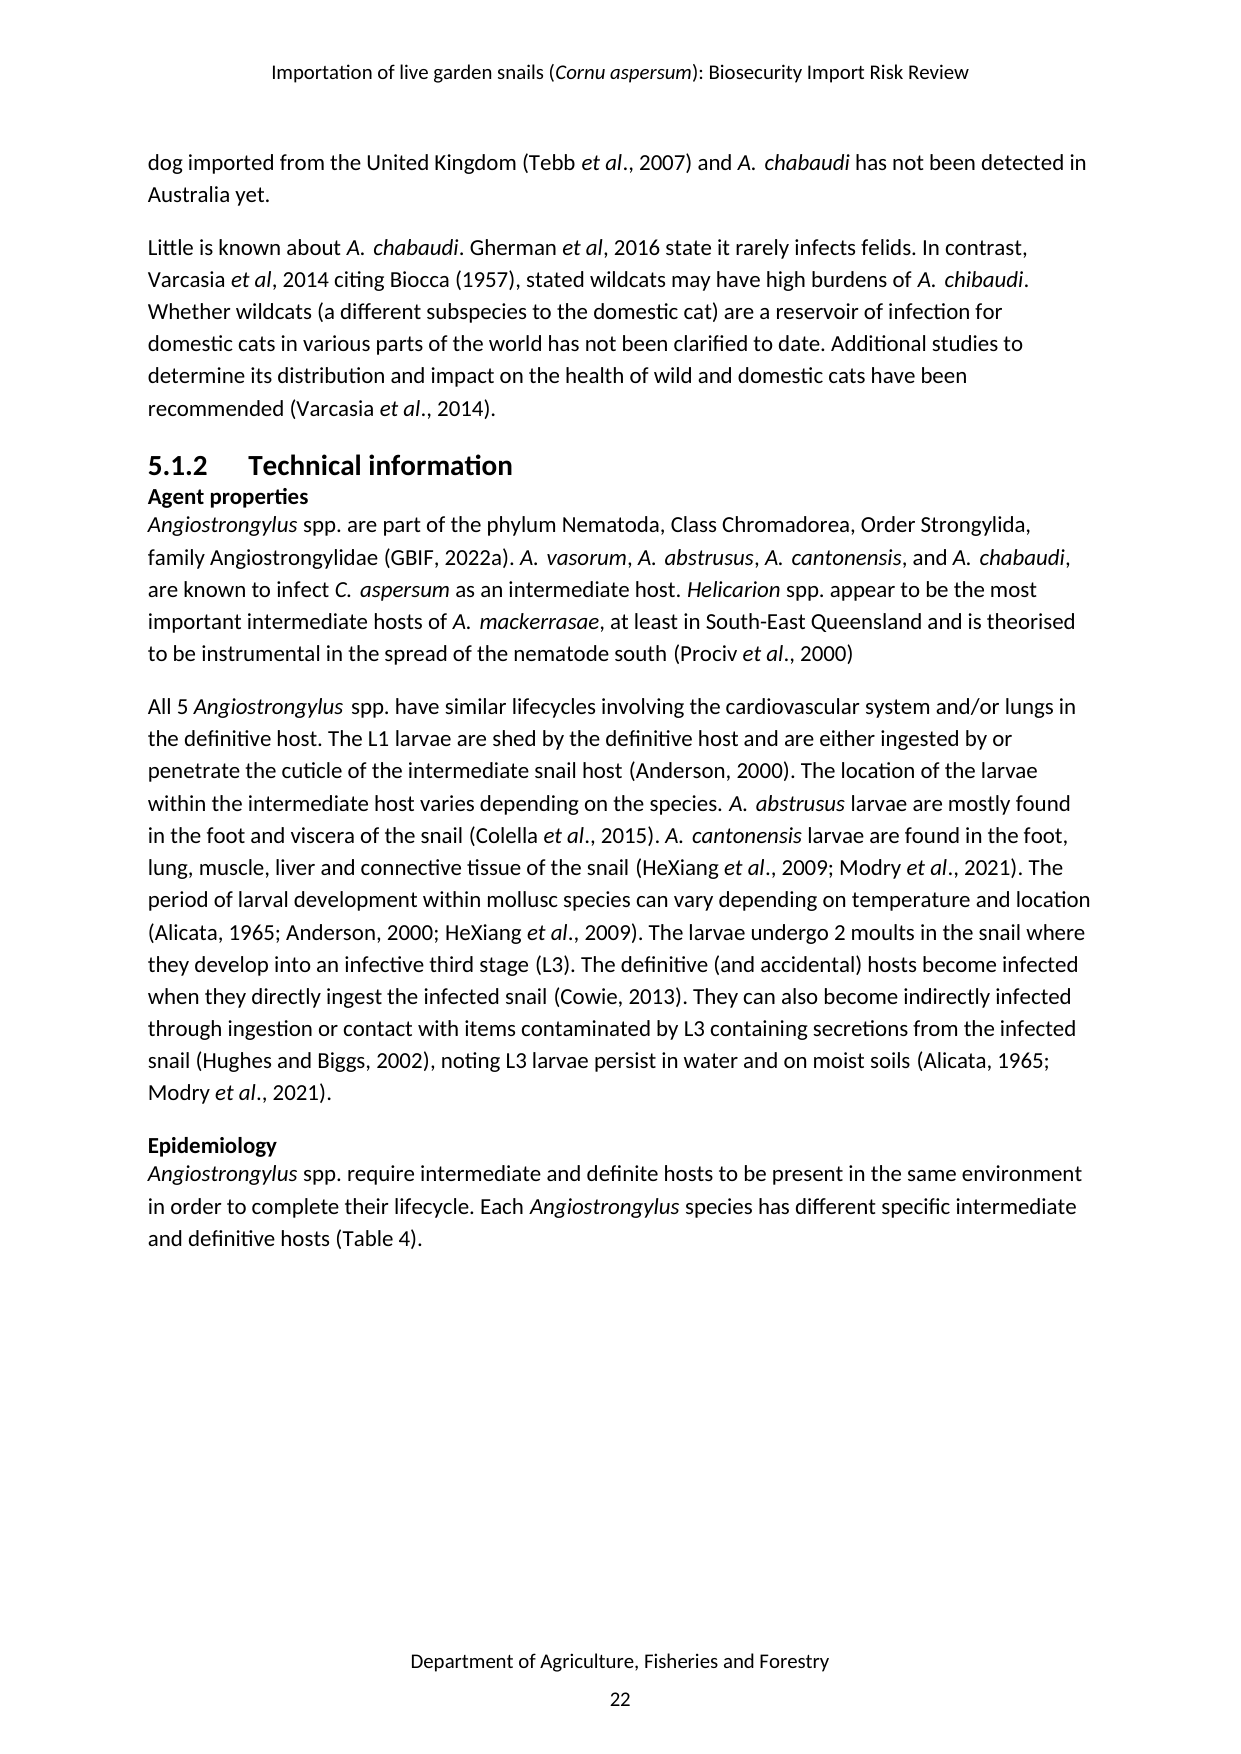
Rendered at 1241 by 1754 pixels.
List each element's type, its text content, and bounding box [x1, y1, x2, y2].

subtitle Epidemiology [148, 1132, 1092, 1159]
subtitle Agent properties [148, 482, 1092, 511]
text Angiostrongylus spp. require intermediate and definite hosts to be present in the same environment in order to complete their lifecycle. Each Angiostrongylus species has different specific intermediate and definitive hosts (Table 4). [148, 1159, 1092, 1252]
text Little is known about A. chabaudi. Gherman et al, 2016 state it rarely infects felids. In contrast, Varcasia et al, 2014 citing Biocca (1957), stated wildcats may have high burdens of A. chibaudi. Whether wildcats (a different subspecies to the domestic cat) are a reservoir of infection for domestic cats in various parts of the world has not been clarified to date. Additional studies to determine its distribution and impact on the health of wild and domestic cats have been recommended (Varcasia et al., 2014). [148, 233, 1092, 422]
subtitle Technical information [148, 447, 1092, 482]
text Angiostrongylus spp. are part of the phylum Nematoda, Class Chromadorea, Order Strongylida, family Angiostrongylidae (GBIF, 2022a). A. vasorum, A. abstrusus, A. cantonensis, and A. chabaudi, are known to infect C. aspersum as an intermediate host. Helicarion spp. appear to be the most important intermediate hosts of A. mackerrasae, at least in South-East Queensland and is theorised to be instrumental in the spread of the nematode south (Prociv et al., 2000) [148, 511, 1092, 667]
text All 5 Angiostrongylus spp. have similar lifecycles involving the cardiovascular system and/or lungs in the definitive host. The L1 larvae are shed by the definitive host and are either ingested by or penetrate the cuticle of the intermediate snail host (Anderson, 2000). The location of the larvae within the intermediate host varies depending on the species. A. abstrusus larvae are mostly found in the foot and viscera of the snail (Colella et al., 2015). A. cantonensis larvae are found in the foot, lung, muscle, liver and connective tissue of the snail (HeXiang et al., 2009; Modry et al., 2021). The period of larval development within mollusc species can vary depending on temperature and location (Alicata, 1965; Anderson, 2000; HeXiang et al., 2009). The larvae undergo 2 moults in the snail where they develop into an infective third stage (L3). The definitive (and accidental) hosts become infected when they directly ingest the infected snail (Cowie, 2013). They can also become indirectly infected through ingestion or contact with items contaminated by L3 containing secretions from the infected snail (Hughes and Biggs, 2002), noting L3 larvae persist in water and on moist soils (Alicata, 1965; Modry et al., 2021). [148, 692, 1092, 1107]
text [148, 148, 1092, 208]
